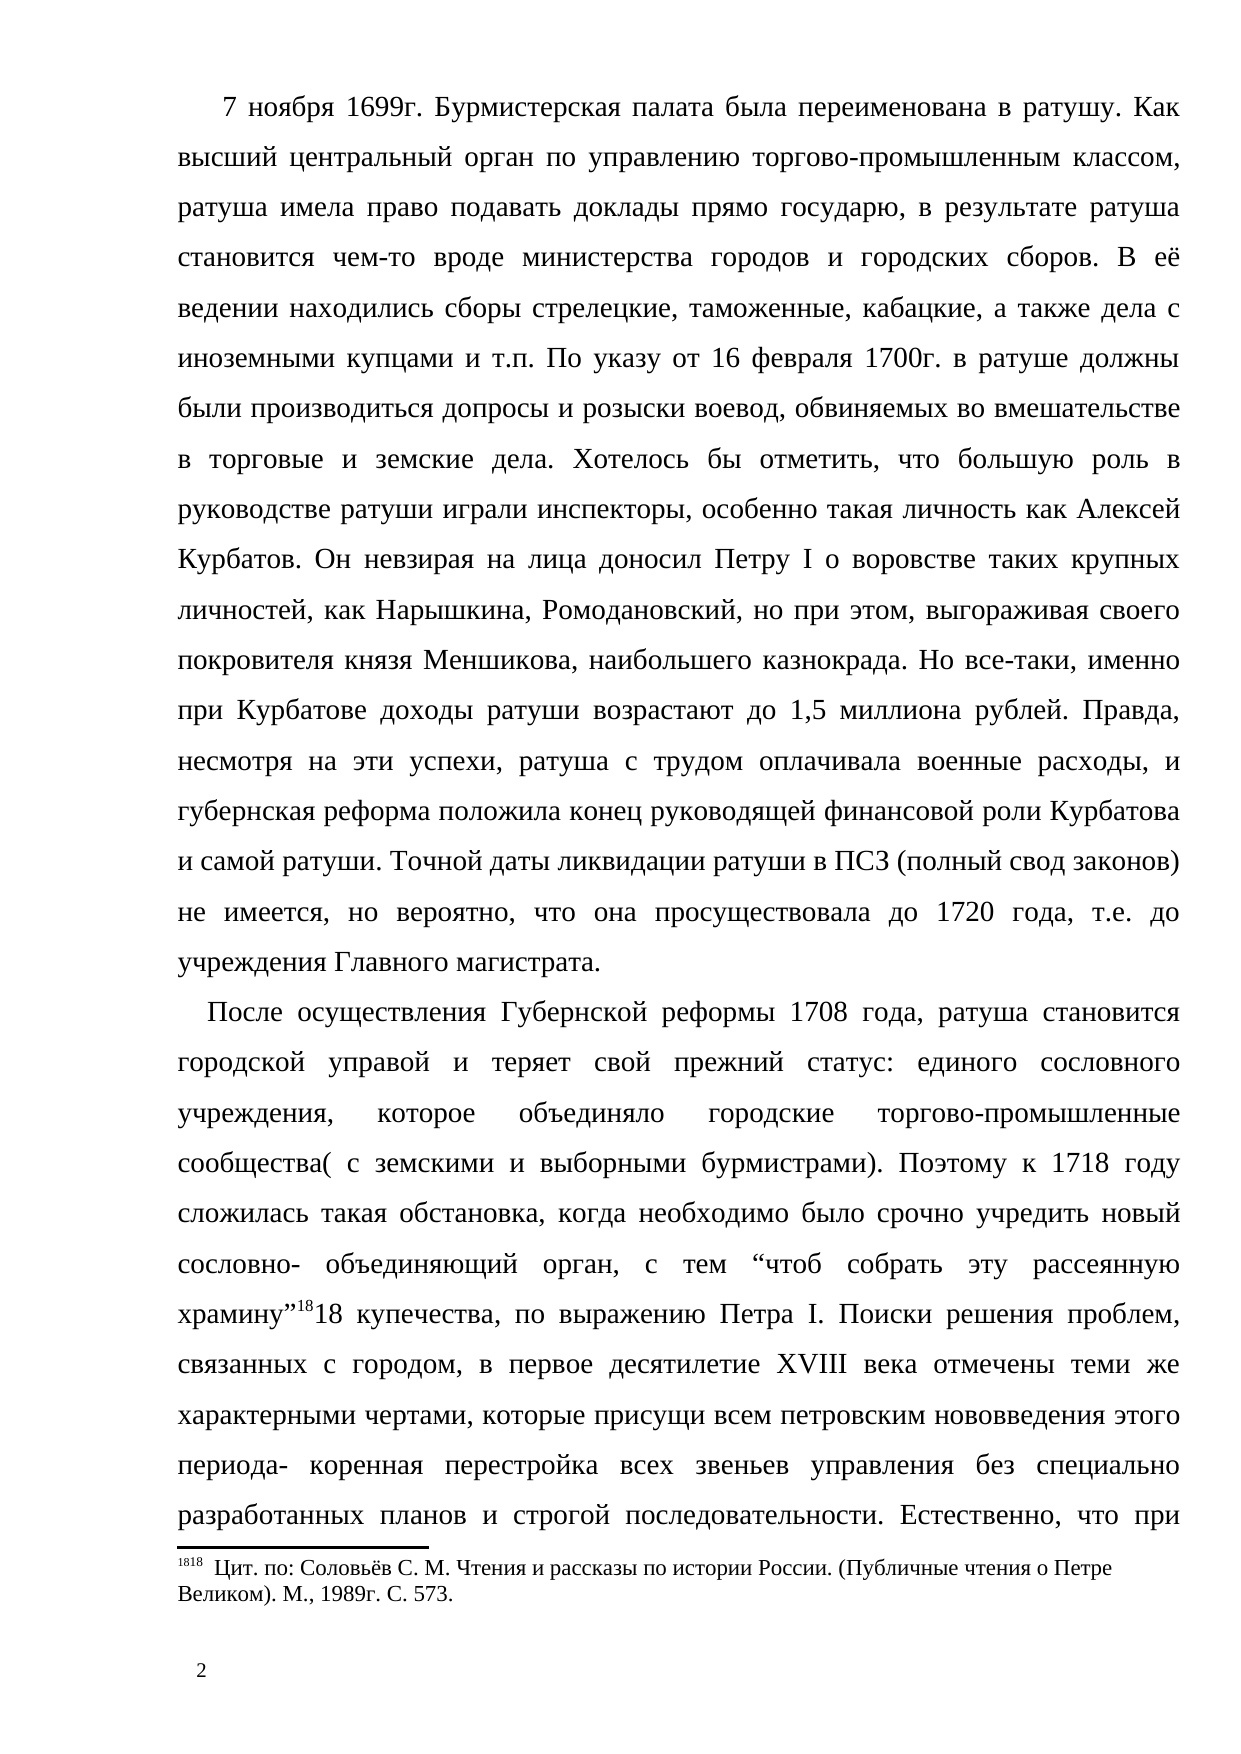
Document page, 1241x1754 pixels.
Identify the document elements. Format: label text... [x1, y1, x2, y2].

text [177, 994, 1181, 1531]
text 7 ноября 1699г. Бурмистерская палата была переименована в ратушу. Как высший центральный орган по управлению торгово-промышленным классом, ратуша имела право подавать доклады прямо государю, в результате ратуша становится чем-то вроде министерства городов и городских сборов. В её ведении находились сборы стрелецкие, таможенные, кабацкие, а также дела с иноземными купцами и т.п. По указу от 16 февраля 1700г. в ратуше должны были производиться допросы и розыски воевод, обвиняемых во вмешательстве в торговые и земские дела. Хотелось бы отметить, что большую роль в руководстве ратуши играли инспекторы, особенно такая личность как Алексей Курбатов. Он невзирая на лица доносил Петру I о воровстве таких крупных личностей, как Нарышкина, Ромодановский, но при этом, выгораживая своего покровителя князя Меншикова, наибольшего казнокрада. Но все-таки, именно при Курбатове доходы ратуши возрастают до 1,5 миллиона рублей. Правда, несмотря на эти успехи, ратуша с трудом оплачивала военные расходы, и губернская реформа положила конец руководящей финансовой роли Курбатова и самой ратуши. Точной даты ликвидации ратуши в ПСЗ (полный свод законов) не имеется, но вероятно, что она просуществовала до 1720 года, т.е. до учреждения Главного магистрата. [177, 89, 1181, 977]
